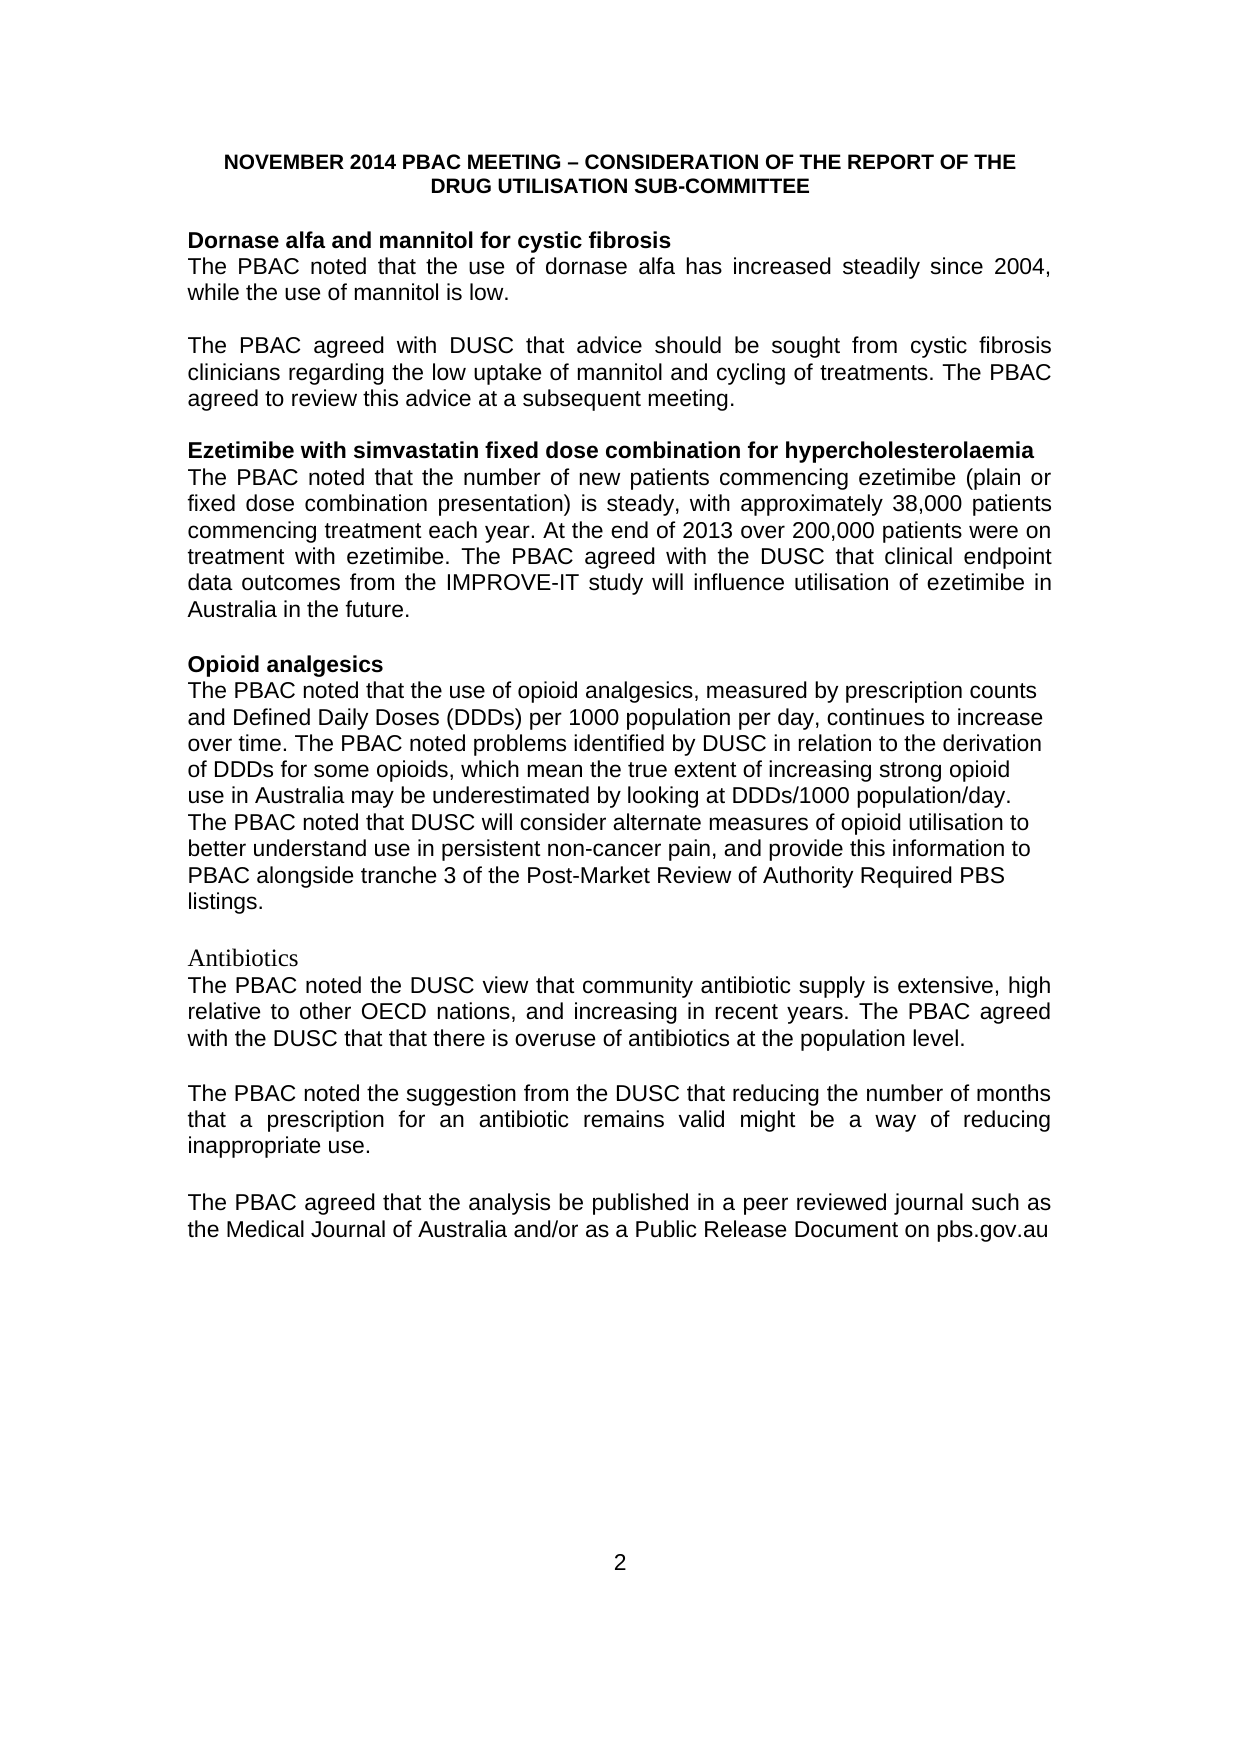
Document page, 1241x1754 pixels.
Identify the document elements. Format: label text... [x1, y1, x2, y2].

text The PBAC noted that the number of new patients commencing ezetimibe (plain or fixed dose combination presentation) is steady, with approximately 38,000 patients commencing treatment each year. At the end of 2013 over 200,000 patients were on treatment with ezetimibe. The PBAC agreed with the DUSC that clinical endpoint data outcomes from the IMPROVE-IT study will influence utilisation of ezetimibe in Australia in the future. [187, 464, 1053, 622]
text The PBAC agreed that the analysis be published in a peer reviewed journal such as the Medical Journal of Australia and/or as a Public Release Document on pbs.gov.au [187, 1189, 1053, 1242]
text The PBAC agreed with DUSC that advice should be sought from cystic fibrosis clinicians regarding the low uptake of mannitol and cycling of treatments. The PBAC agreed to review this advice at a subsequent meeting. [187, 332, 1053, 411]
text The PBAC noted that the use of dornase alfa has increased steadily since 2004, while the use of mannitol is low. [187, 253, 1053, 306]
text The PBAC noted that the use of opioid analgesics, measured by prescription counts and Defined Daily Doses (DDDs) per 1000 population per day, continues to increase over time. The PBAC noted problems identified by DUSC in relation to the derivation of DDDs for some opioids, which mean the true extent of increasing strong opioid use in Australia may be underestimated by looking at DDDs/1000 population/day. The PBAC noted that DUSC will consider alternate measures of opioid utilisation to better understand use in persistent non-cancer pain, and provide this information to PBAC alongside tranche 3 of the Post-Market Review of Authority Required PBS listings. [187, 677, 1053, 914]
subtitle Dornase alfa and mannitol for cystic fibrosis [187, 227, 1053, 253]
subtitle Ezetimibe with simvastatin fixed dose combination for hypercholesterolaemia [187, 437, 1053, 464]
text The PBAC noted the DUSC view that community antibiotic supply is extensive, high relative to other OECD nations, and increasing in recent years. The PBAC agreed with the DUSC that that there is overuse of antibiotics at the population level. [187, 972, 1053, 1051]
text The PBAC noted the suggestion from the DUSC that reducing the number of months that a prescription for an antibiotic remains valid might be a way of reducing inappropriate use. [187, 1079, 1053, 1159]
text Opioid analgesics [187, 651, 1053, 677]
text Antibiotics [187, 943, 1053, 972]
